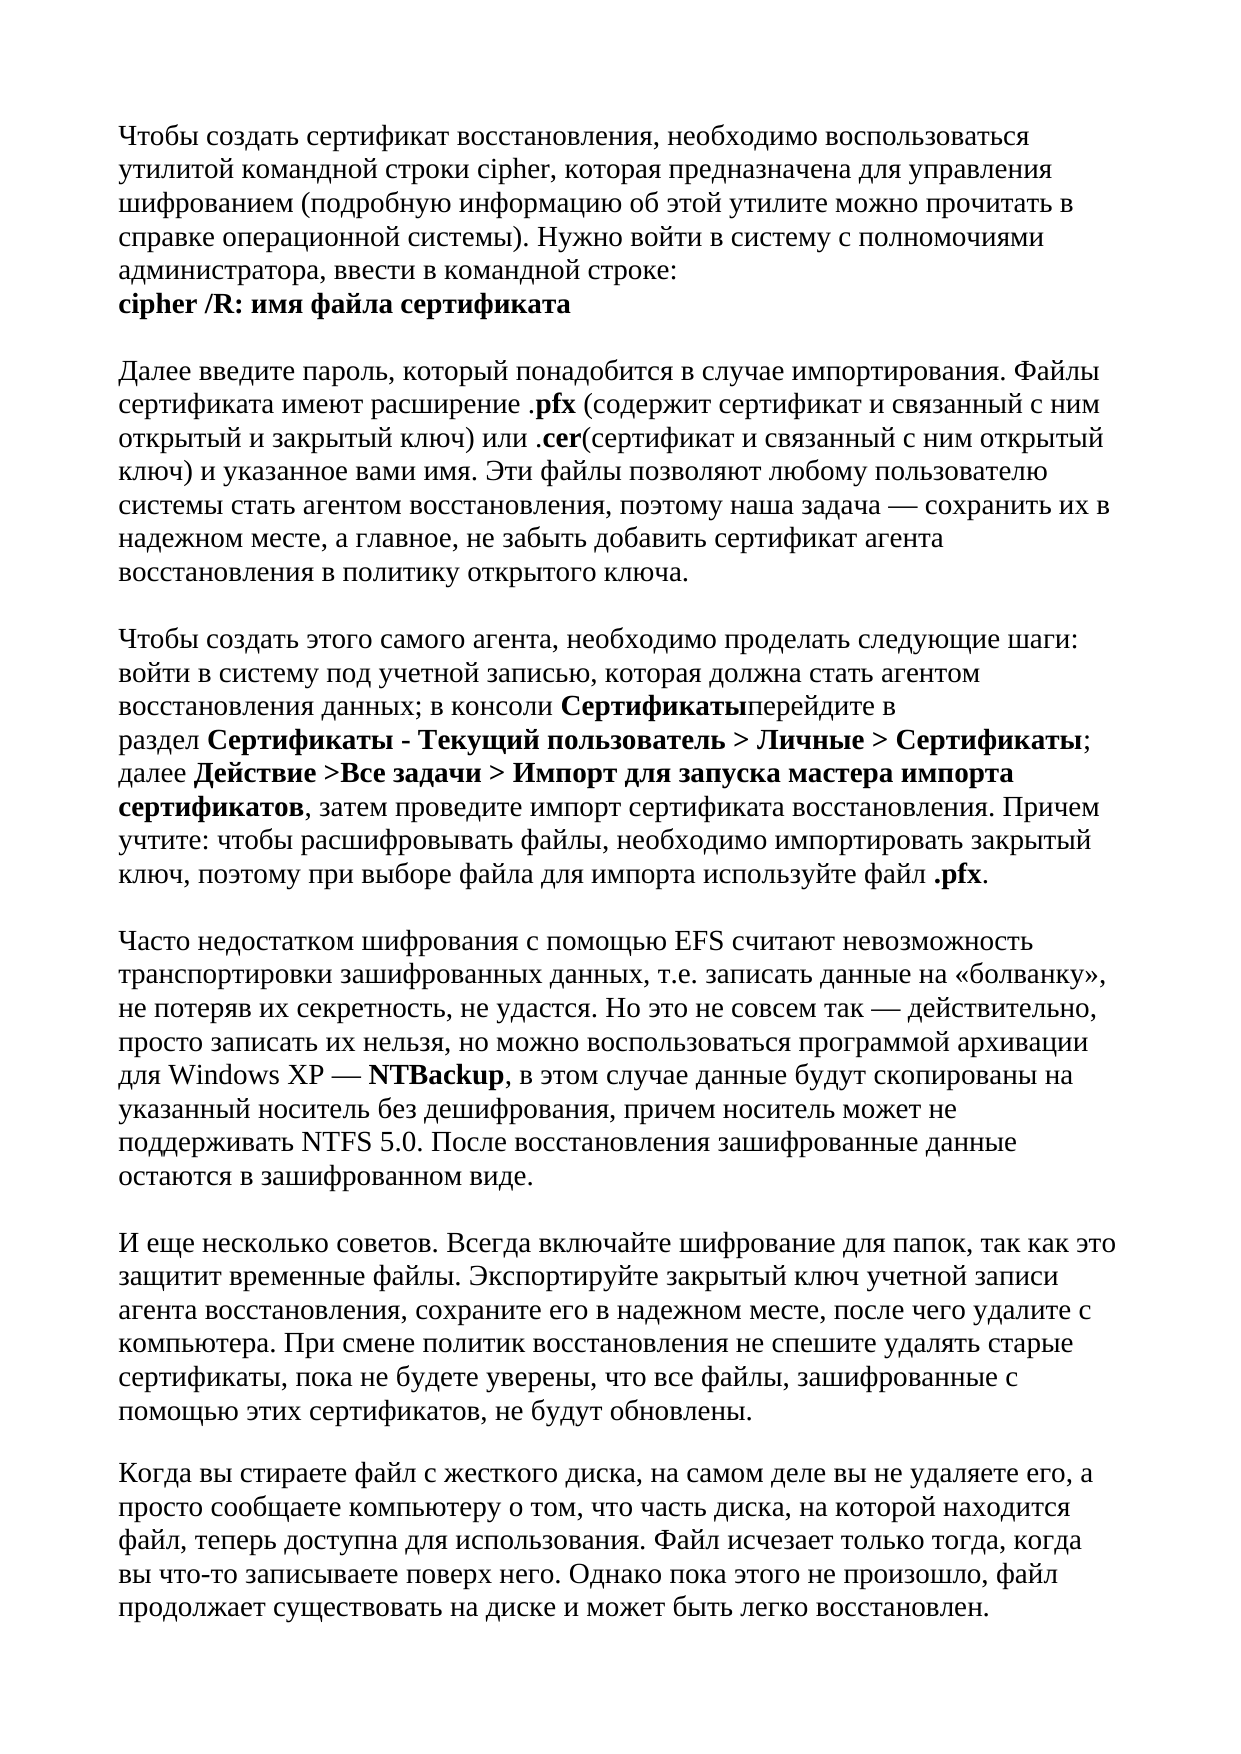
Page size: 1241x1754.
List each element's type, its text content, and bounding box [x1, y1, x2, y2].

text Чтобы создать сертификат восстановления, необходимо воспользоваться утилитой командной строки cipher, которая предназначена для управления шифрованием (подробную информацию об этой утилите можно прочитать в справке операционной системы). Нужно войти в систему с полномочиями администратора, ввести в командной строке: cipher /R: имя файла сертификата Далее введите пароль, который понадобится в случае импортирования. Файлы сертификата имеют расширение .pfx (содержит сертификат и связанный с ним открытый и закрытый ключ) или .cer(сертификат и связанный с ним открытый ключ) и указанное вами имя. Эти файлы позволяют любому пользователю системы стать агентом восстановления, поэтому наша задача — сохранить их в надежном месте, а главное, не забыть добавить сертификат агента восстановления в политику открытого ключа. Чтобы создать этого самого агента, необходимо проделать следующие шаги: войти в систему под учетной записью, которая должна стать агентом восстановления данных; в консоли Сертификатыперейдите в раздел Сертификаты - Текущий пользователь > Личные > Сертификаты; далее Действие >Все задачи > Импорт для запуска мастера импорта сертификатов, затем проведите импорт сертификата восстановления. Причем учтите: чтобы расшифровывать файлы, необходимо импортировать закрытый ключ, поэтому при выборе файла для импорта используйте файл .pfx. Часто недостатком шифрования с помощью EFS считают невозможность транспортировки зашифрованных данных, т.е. записать данные на «болванку», не потеряв их секретность, не удастся. Но это не совсем так — действительно, просто записать их нельзя, но можно воспользоваться программой архивации для Windows XP — NTBackup, в этом случае данные будут скопированы на указанный носитель без дешифрования, причем носитель может не поддерживать NTFS 5.0. После восстановления зашифрованные данные остаются в зашифрованном виде. И еще несколько советов. Всегда включайте шифрование для папок, так как это защитит временные файлы. Экспортируйте закрытый ключ учетной записи агента восстановления, сохраните его в надежном месте, после чего удалите с компьютера. При смене политик восстановления не спешите удалять старые сертификаты, пока не будете уверены, что все файлы, зашифрованные с помощью этих сертификатов, не будут обновлены. [118, 118, 1123, 1426]
text Когда вы стираете файл с жесткого диска, на самом деле вы не удаляете его, а просто сообщаете компьютеру о том, что часть диска, на которой находится файл, теперь доступна для использования. Файл исчезает только тогда, когда вы что-то записываете поверх него. Однако пока этого не произошло, файл продолжает существовать на диске и может быть легко восстановлен. [118, 1455, 1100, 1623]
